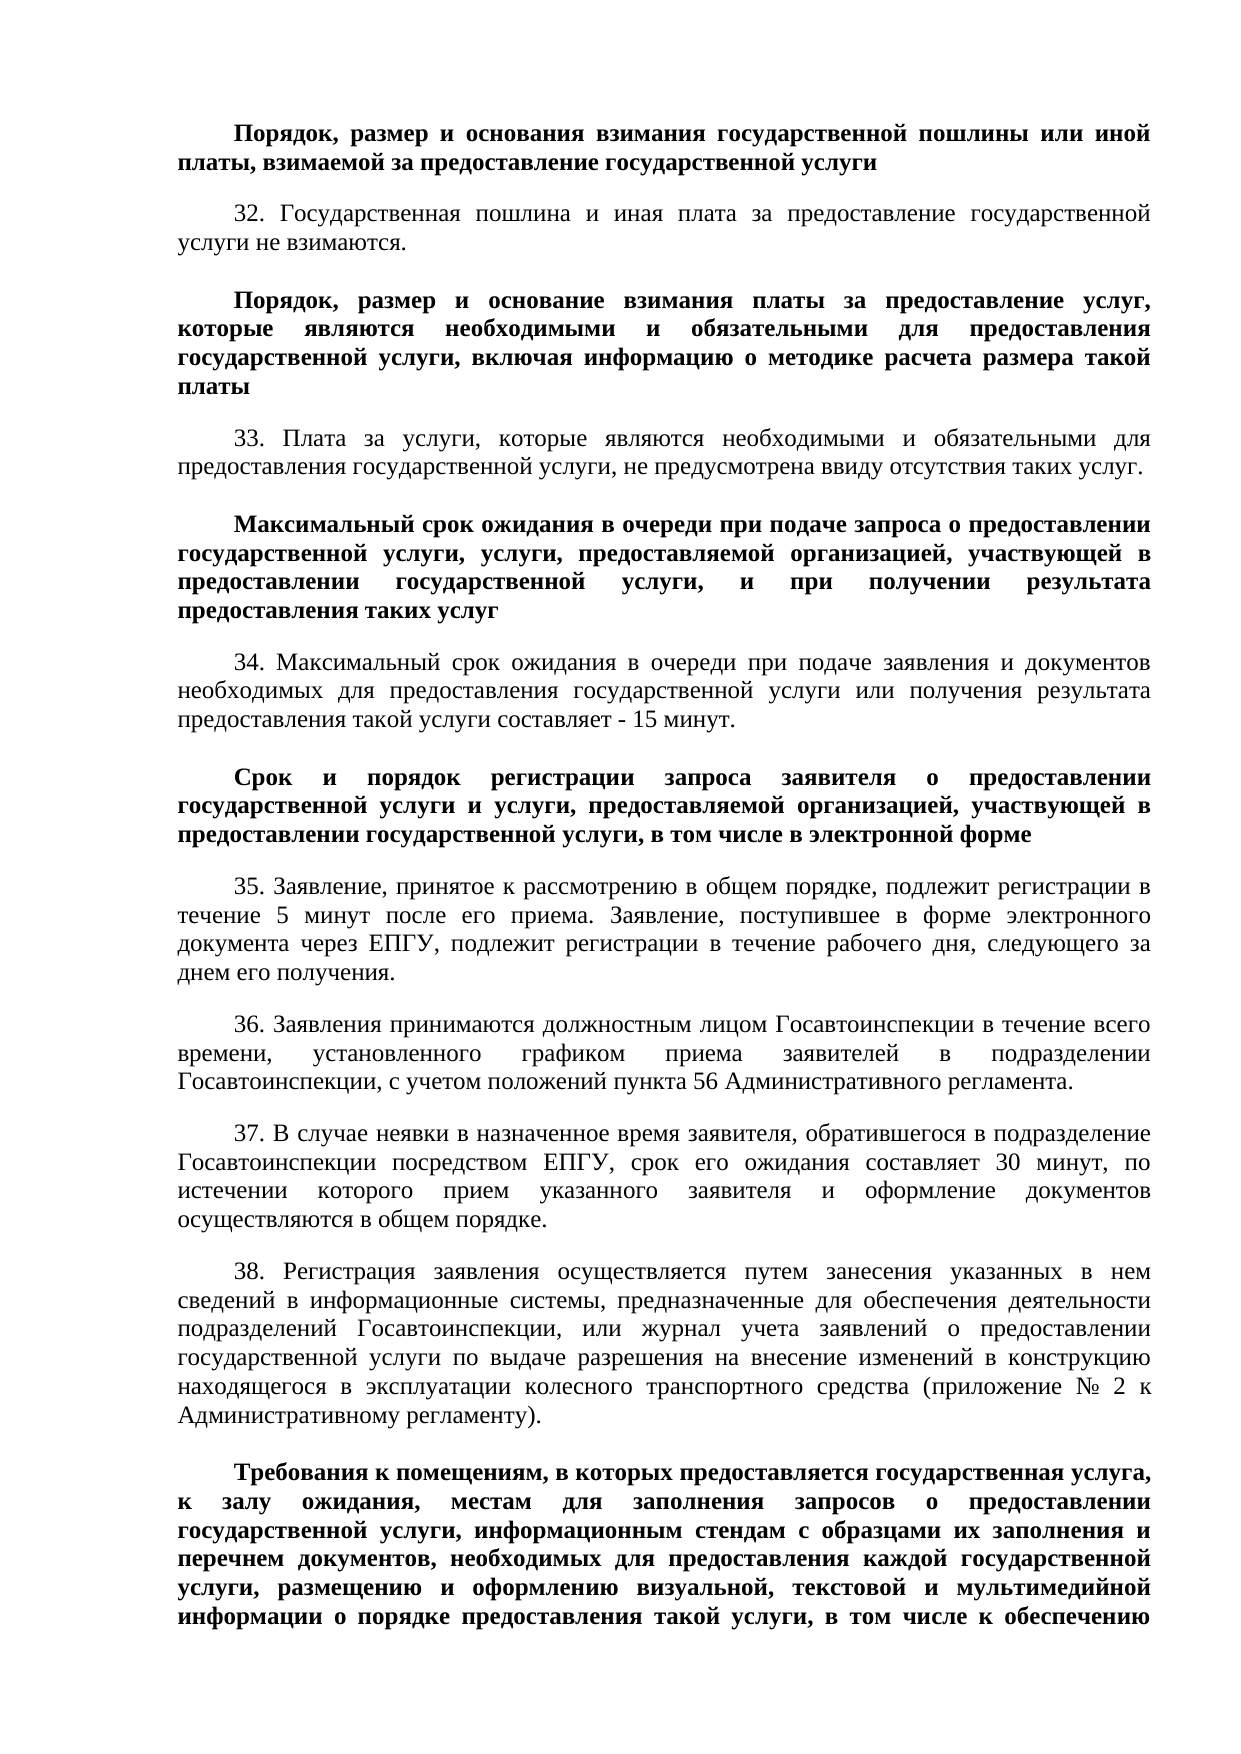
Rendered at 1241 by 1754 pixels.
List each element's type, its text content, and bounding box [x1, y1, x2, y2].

text 37. В случае неявки в назначенное время заявителя, обратившегося в подразделение Госавтоинспекции посредством ЕПГУ, срок его ожидания составляет 30 минут, по истечении которого прием указанного заявителя и оформление документов осуществляются в общем порядке. [177, 1118, 1152, 1233]
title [177, 1457, 1152, 1630]
title Срок и порядок регистрации запроса заявителя о предоставлении государственной услуги и услуги, предоставляемой организацией, участвующей в предоставлении государственной услуги, в том числе в электронной форме [177, 762, 1152, 848]
text 35. Заявление, принятое к рассмотрению в общем порядке, подлежит регистрации в течение 5 минут после его приема. Заявление, поступившее в форме электронного документа через ЕПГУ, подлежит регистрации в течение рабочего дня, следующего за днем его получения. [177, 871, 1152, 986]
title Порядок, размер и основания взимания государственной пошлины или иной платы, взимаемой за предоставление государственной услуги [177, 118, 1152, 176]
text 34. Максимальный срок ожидания в очереди при подаче заявления и документов необходимых для предоставления государственной услуги или получения результата предоставления такой услуги составляет - 15 минут. [177, 647, 1152, 733]
text 32. Государственная пошлина и иная плата за предоставление государственной услуги не взимаются. [177, 198, 1152, 256]
title Максимальный срок ожидания в очереди при подаче запроса о предоставлении государственной услуги, услуги, предоставляемой организацией, участвующей в предоставлении государственной услуги, и при получении результата предоставления таких услуг [177, 509, 1152, 624]
text 38. Регистрация заявления осуществляется путем занесения указанных в нем сведений в информационные системы, предназначенные для обеспечения деятельности подразделений Госавтоинспекции, или журнал учета заявлений о предоставлении государственной услуги по выдаче разрешения на внесение изменений в конструкцию находящегося в эксплуатации колесного транспортного средства (приложение № 2 к Административному регламенту). [177, 1256, 1152, 1428]
text 33. Плата за услуги, которые являются необходимыми и обязательными для предоставления государственной услуги, не предусмотрена ввиду отсутствия таких услуг. [177, 423, 1152, 480]
title Порядок, размер и основание взимания платы за предоставление услуг, которые являются необходимыми и обязательными для предоставления государственной услуги, включая информацию о методике расчета размера такой платы [177, 285, 1152, 400]
text 36. Заявления принимаются должностным лицом Госавтоинспекции в течение всего времени, установленного графиком приема заявителей в подразделении Госавтоинспекции, с учетом положений пункта 56 Административного регламента. [177, 1009, 1152, 1095]
